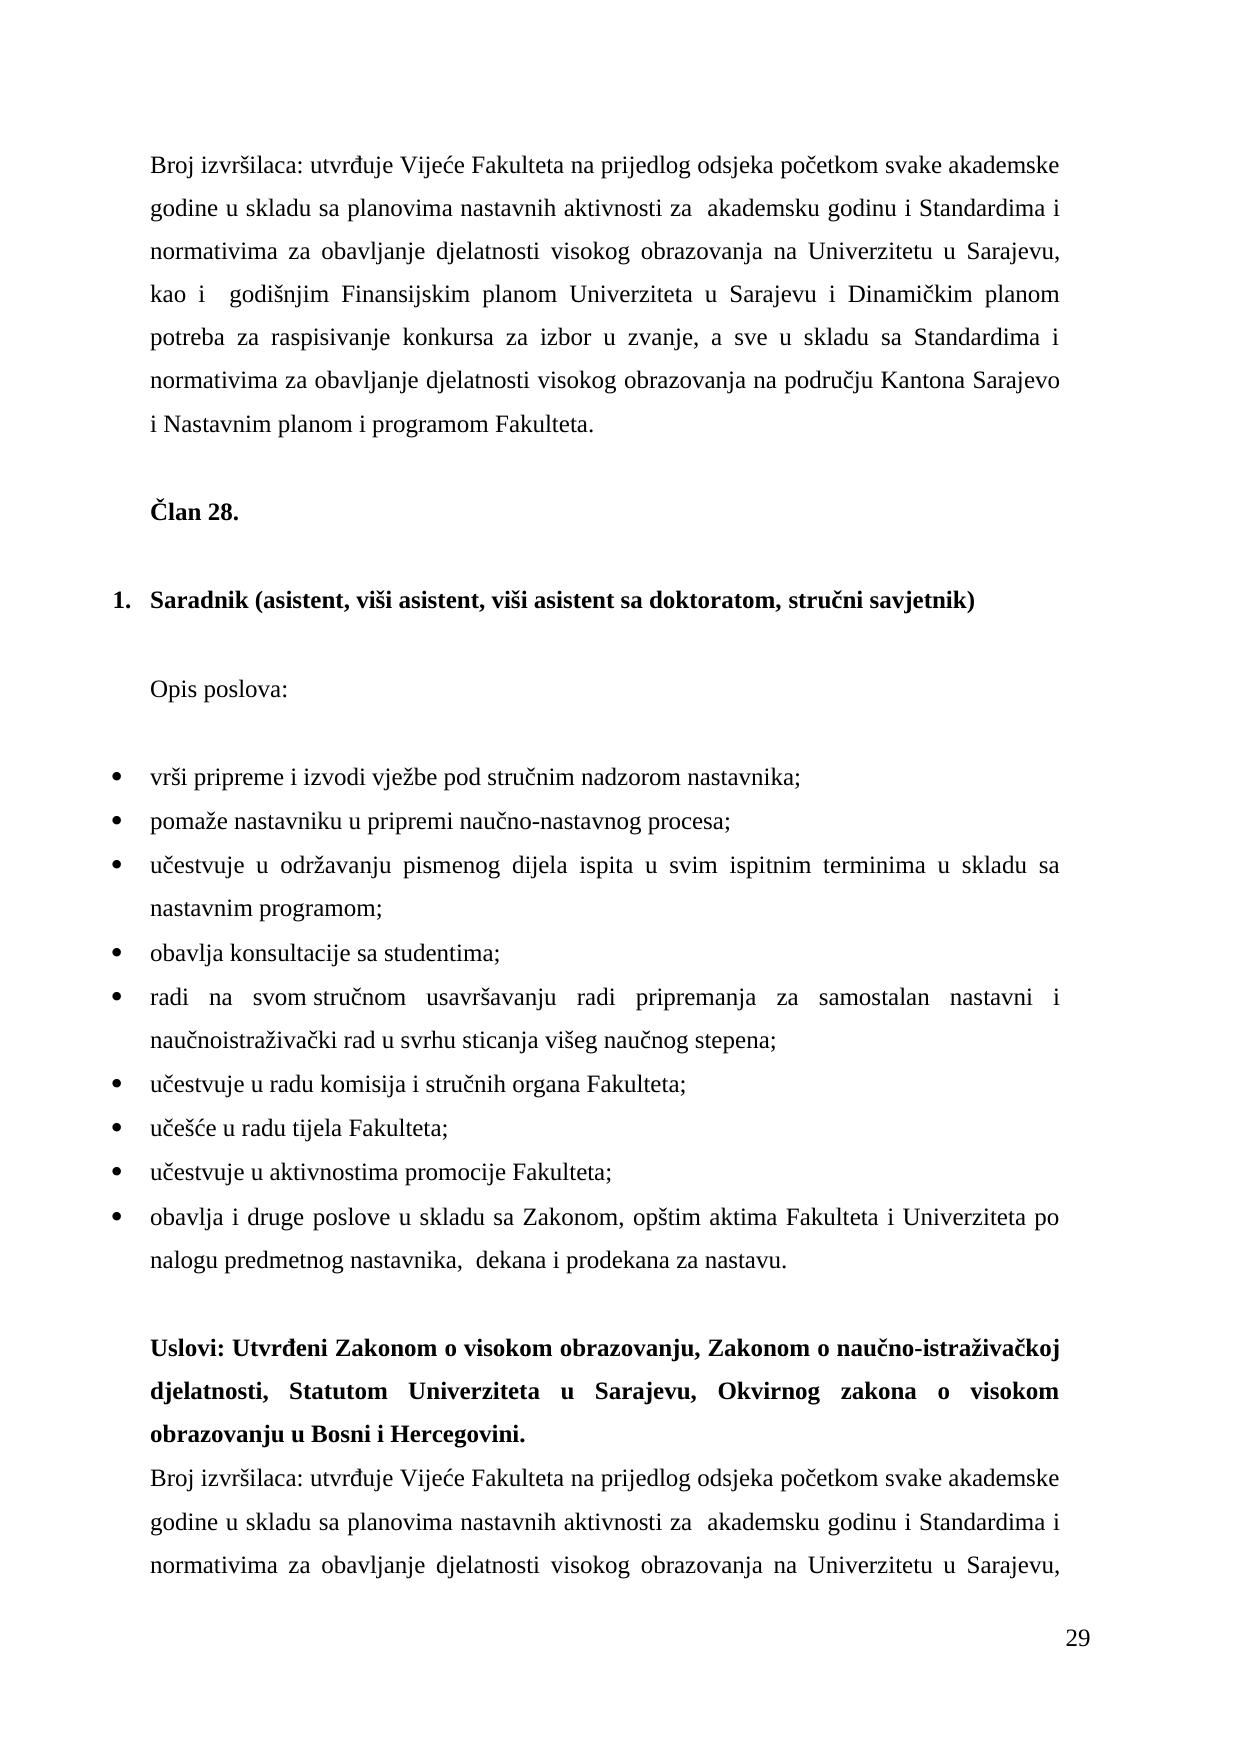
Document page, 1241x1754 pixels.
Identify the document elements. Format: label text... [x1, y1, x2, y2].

list Saradnik (asistent, viši asistent, viši asistent sa doktoratom, stručni savjetnik) [112, 585, 1061, 614]
text Uslovi: Utvrđeni Zakonom o visokom obrazovanju, Zakonom o naučno-istraživačkoj djelatnosti, Statutom Univerziteta u Sarajevu, Okvirnog zakona o visokom obrazovanju u Bosni i Hercegovini. [150, 1333, 1061, 1448]
list učestvuje u aktivnostima promocije Fakulteta; [112, 1157, 1061, 1186]
text Opis poslova: [150, 674, 1061, 702]
list učešće u radu tijela Fakulteta; [112, 1113, 1061, 1142]
list vrši pripreme i izvodi vježbe pod stručnim nadzorom nastavnika; [112, 762, 1061, 791]
text Član 28. [150, 497, 1061, 526]
list učestvuje u održavanju pismenog dijela ispita u svim ispitnim terminima u skladu sa nastavnim programom; [112, 850, 1061, 922]
list obavlja konsultacije sa studentima; [112, 938, 1061, 966]
list radi na svom stručnom usavršavanju radi pripremanja za samostalan nastavni i naučnoistraživački rad u svrhu sticanja višeg naučnog stepena; [112, 982, 1061, 1054]
list obavlja i druge poslove u skladu sa Zakonom, opštim aktima Fakulteta i Univerziteta po nalogu predmetnog nastavnika, dekana i prodekana za nastavu. [112, 1202, 1061, 1273]
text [150, 1463, 1061, 1578]
list pomaže nastavniku u pripremi naučno-nastavnog procesa; [112, 806, 1061, 835]
list učestvuje u radu komisija i stručnih organa Fakulteta; [112, 1069, 1061, 1098]
